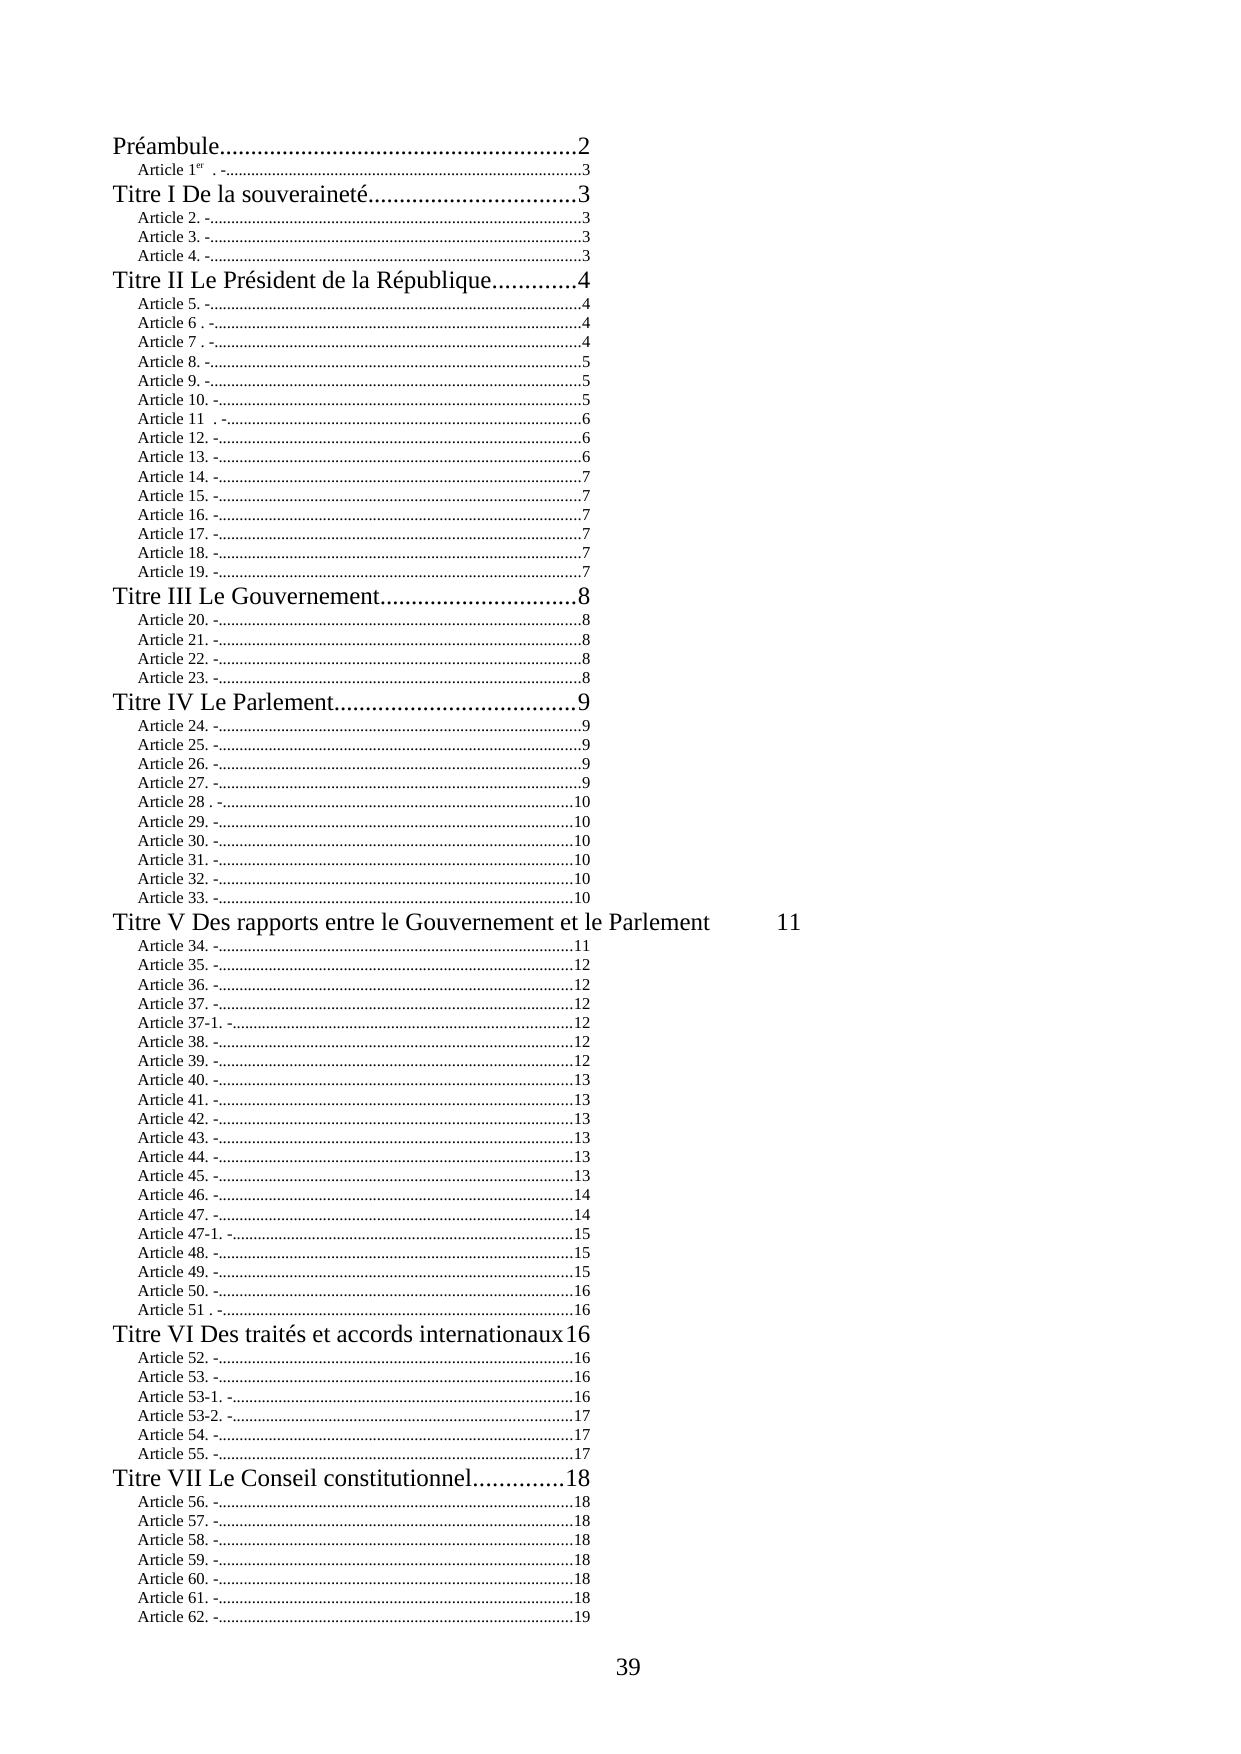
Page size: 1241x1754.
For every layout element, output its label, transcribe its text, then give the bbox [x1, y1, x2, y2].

text Article 46. - 14 [137, 1185, 1144, 1204]
text Article 4. - 3 [137, 246, 1144, 265]
text Titre II Le Président de la République 4 [112, 265, 1144, 294]
text Article 54. - 17 [137, 1425, 1144, 1444]
text Article 37-1. - 12 [137, 1013, 1144, 1032]
text Article 21. - 8 [137, 629, 1144, 648]
text Article 17. - 7 [137, 524, 1144, 543]
text Article 28 . - 10 [137, 792, 1144, 811]
text Titre VI Des traités et accords internationaux 16 [112, 1319, 1144, 1348]
text Article 16. - 7 [137, 505, 1144, 524]
text Titre VII Le Conseil constitutionnel 18 [112, 1463, 1144, 1492]
text Article 45. - 13 [137, 1166, 1144, 1185]
text Article 22. - 8 [137, 648, 1144, 668]
text Article 23. - 8 [137, 668, 1144, 687]
text Article 20. - 8 [137, 610, 1144, 629]
text Article 59. - 18 [137, 1549, 1144, 1568]
text Article 52. - 16 [137, 1348, 1144, 1367]
text Article 47-1. - 15 [137, 1223, 1144, 1243]
text Article 43. - 13 [137, 1128, 1144, 1147]
text Article 29. - 10 [137, 811, 1144, 831]
text Article 51 . - 16 [137, 1300, 1144, 1319]
text Article 15. - 7 [137, 486, 1144, 505]
text Article 53-1. - 16 [137, 1386, 1144, 1406]
text Article 60. - 18 [137, 1568, 1144, 1588]
text Article 31. - 10 [137, 850, 1144, 869]
text Article 37. - 12 [137, 993, 1144, 1013]
text Article 32. - 10 [137, 869, 1144, 888]
text Article 33. - 10 [137, 888, 1144, 907]
text Article 11 . - 6 [137, 409, 1144, 428]
text Titre I De la souveraineté 3 [112, 179, 1144, 208]
text Titre III Le Gouvernement 8 [112, 581, 1144, 610]
text Article 38. - 12 [137, 1032, 1144, 1051]
text Article 14. - 7 [137, 466, 1144, 486]
text Titre IV Le Parlement 9 [112, 687, 1144, 716]
text Préambule 2 [112, 131, 1144, 160]
text Titre V Des rapports entre le Gouvernement et le Parlement 11 [112, 907, 1144, 936]
text Article 53. - 16 [137, 1367, 1144, 1386]
text Article 58. - 18 [137, 1530, 1144, 1549]
text Article 26. - 9 [137, 754, 1144, 773]
text Article 48. - 15 [137, 1243, 1144, 1262]
text Article 50. - 16 [137, 1281, 1144, 1300]
text Article 30. - 10 [137, 831, 1144, 850]
text Article 8. - 5 [137, 351, 1144, 371]
text Article 42. - 13 [137, 1108, 1144, 1128]
text Article 56. - 18 [137, 1492, 1144, 1511]
text Article 44. - 13 [137, 1147, 1144, 1166]
text Article 12. - 6 [137, 428, 1144, 447]
text Article 19. - 7 [137, 562, 1144, 581]
text Article 53-2. - 17 [137, 1406, 1144, 1425]
text Article 55. - 17 [137, 1444, 1144, 1463]
text Article 39. - 12 [137, 1051, 1144, 1070]
text Article 57. - 18 [137, 1511, 1144, 1530]
text Article 2. - 3 [137, 208, 1144, 227]
text Article 10. - 5 [137, 390, 1144, 409]
text Article 3. - 3 [137, 227, 1144, 246]
text Article 47. - 14 [137, 1204, 1144, 1223]
text Article 36. - 12 [137, 974, 1144, 993]
text Article 35. - 12 [137, 955, 1144, 974]
text Article 27. - 9 [137, 773, 1144, 792]
text Article 24. - 9 [137, 716, 1144, 735]
text Article 41. - 13 [137, 1089, 1144, 1108]
text Article 6 . - 4 [137, 313, 1144, 332]
text Article 9. - 5 [137, 371, 1144, 390]
text Article 25. - 9 [137, 735, 1144, 754]
text Article 34. - 11 [137, 936, 1144, 955]
text Article 49. - 15 [137, 1262, 1144, 1281]
text Article 7 . - 4 [137, 332, 1144, 351]
text Article 40. - 13 [137, 1070, 1144, 1089]
text Article 18. - 7 [137, 543, 1144, 562]
text Article 13. - 6 [137, 447, 1144, 466]
text Article 5. - 4 [137, 294, 1144, 313]
text Article 61. - 18 [137, 1588, 1144, 1607]
text Article 1er . - 3 [137, 160, 1144, 179]
text Article 62. - 19 [137, 1607, 1144, 1626]
